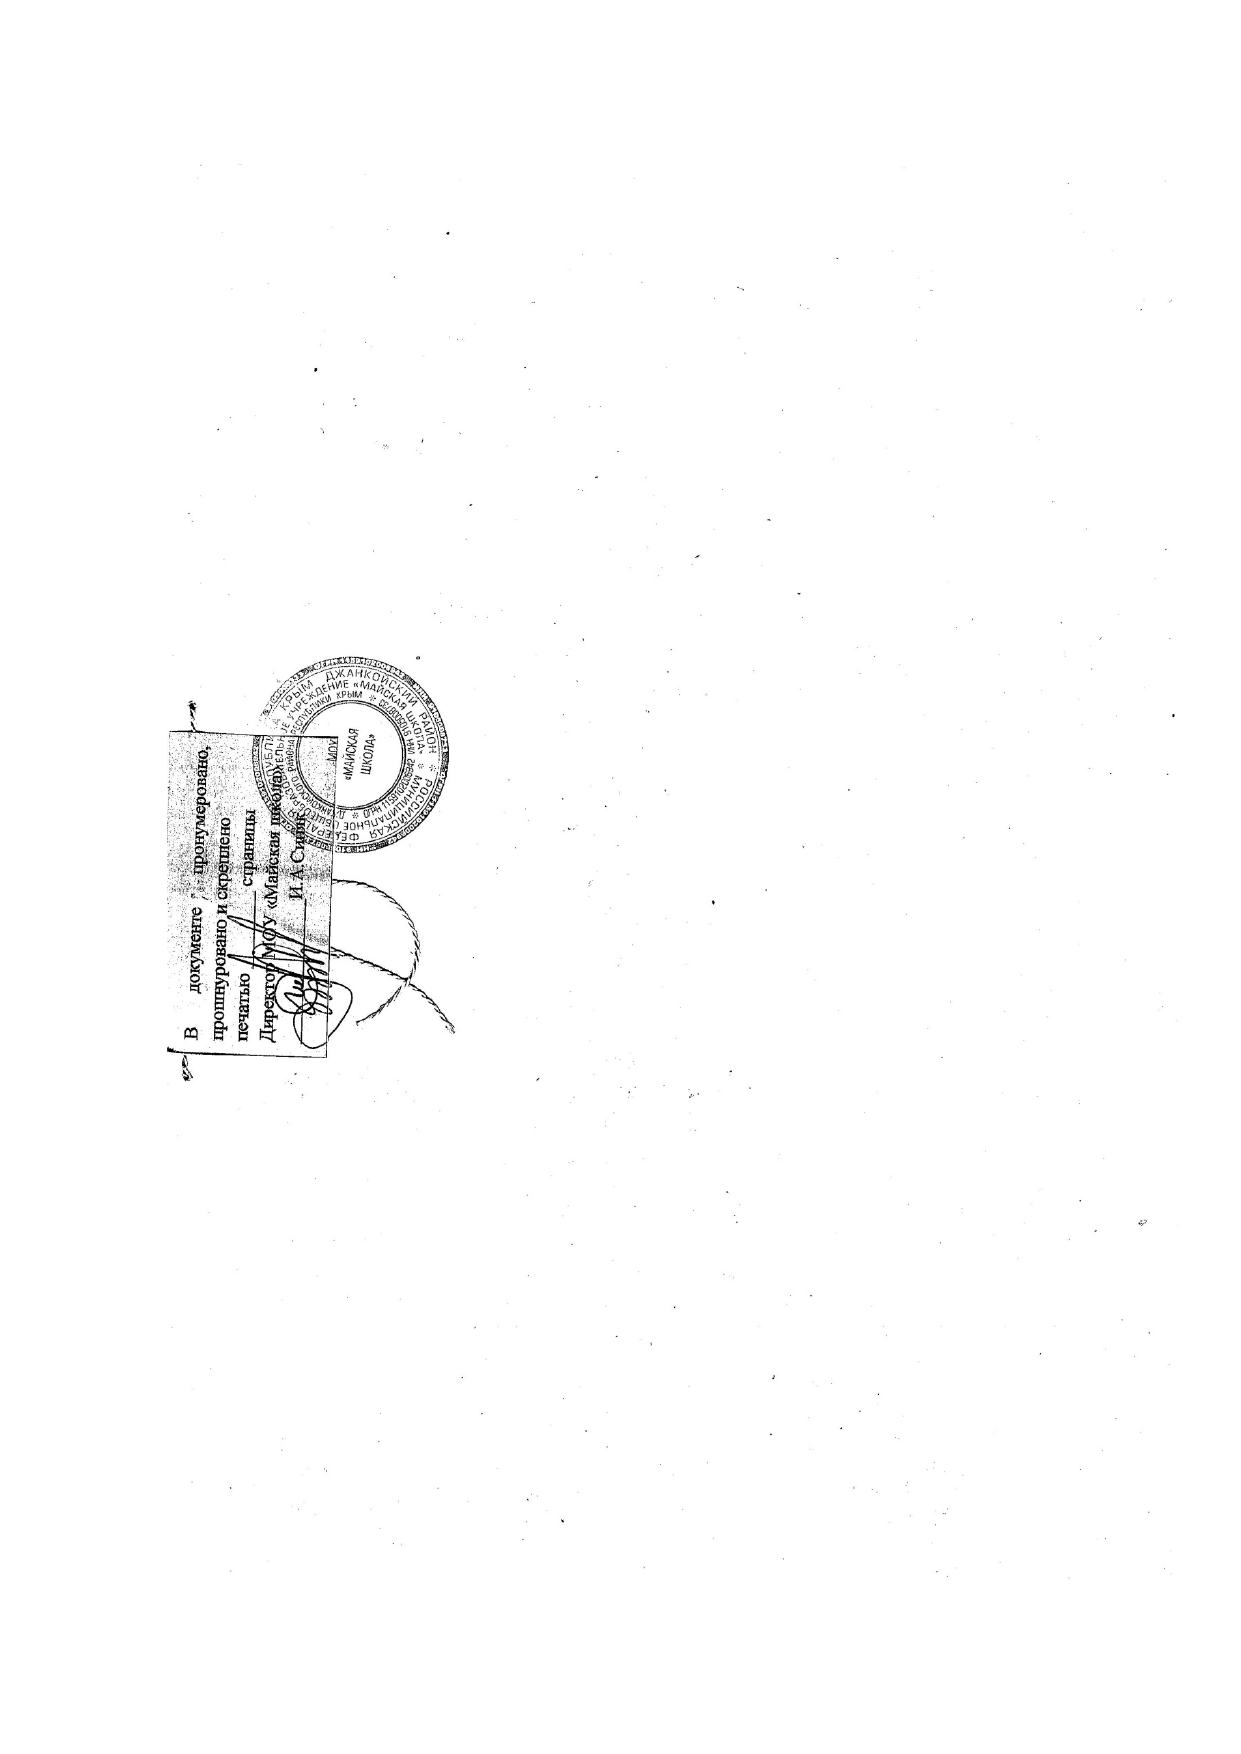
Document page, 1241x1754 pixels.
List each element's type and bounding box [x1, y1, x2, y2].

picture [150, 150, 1179, 1604]
